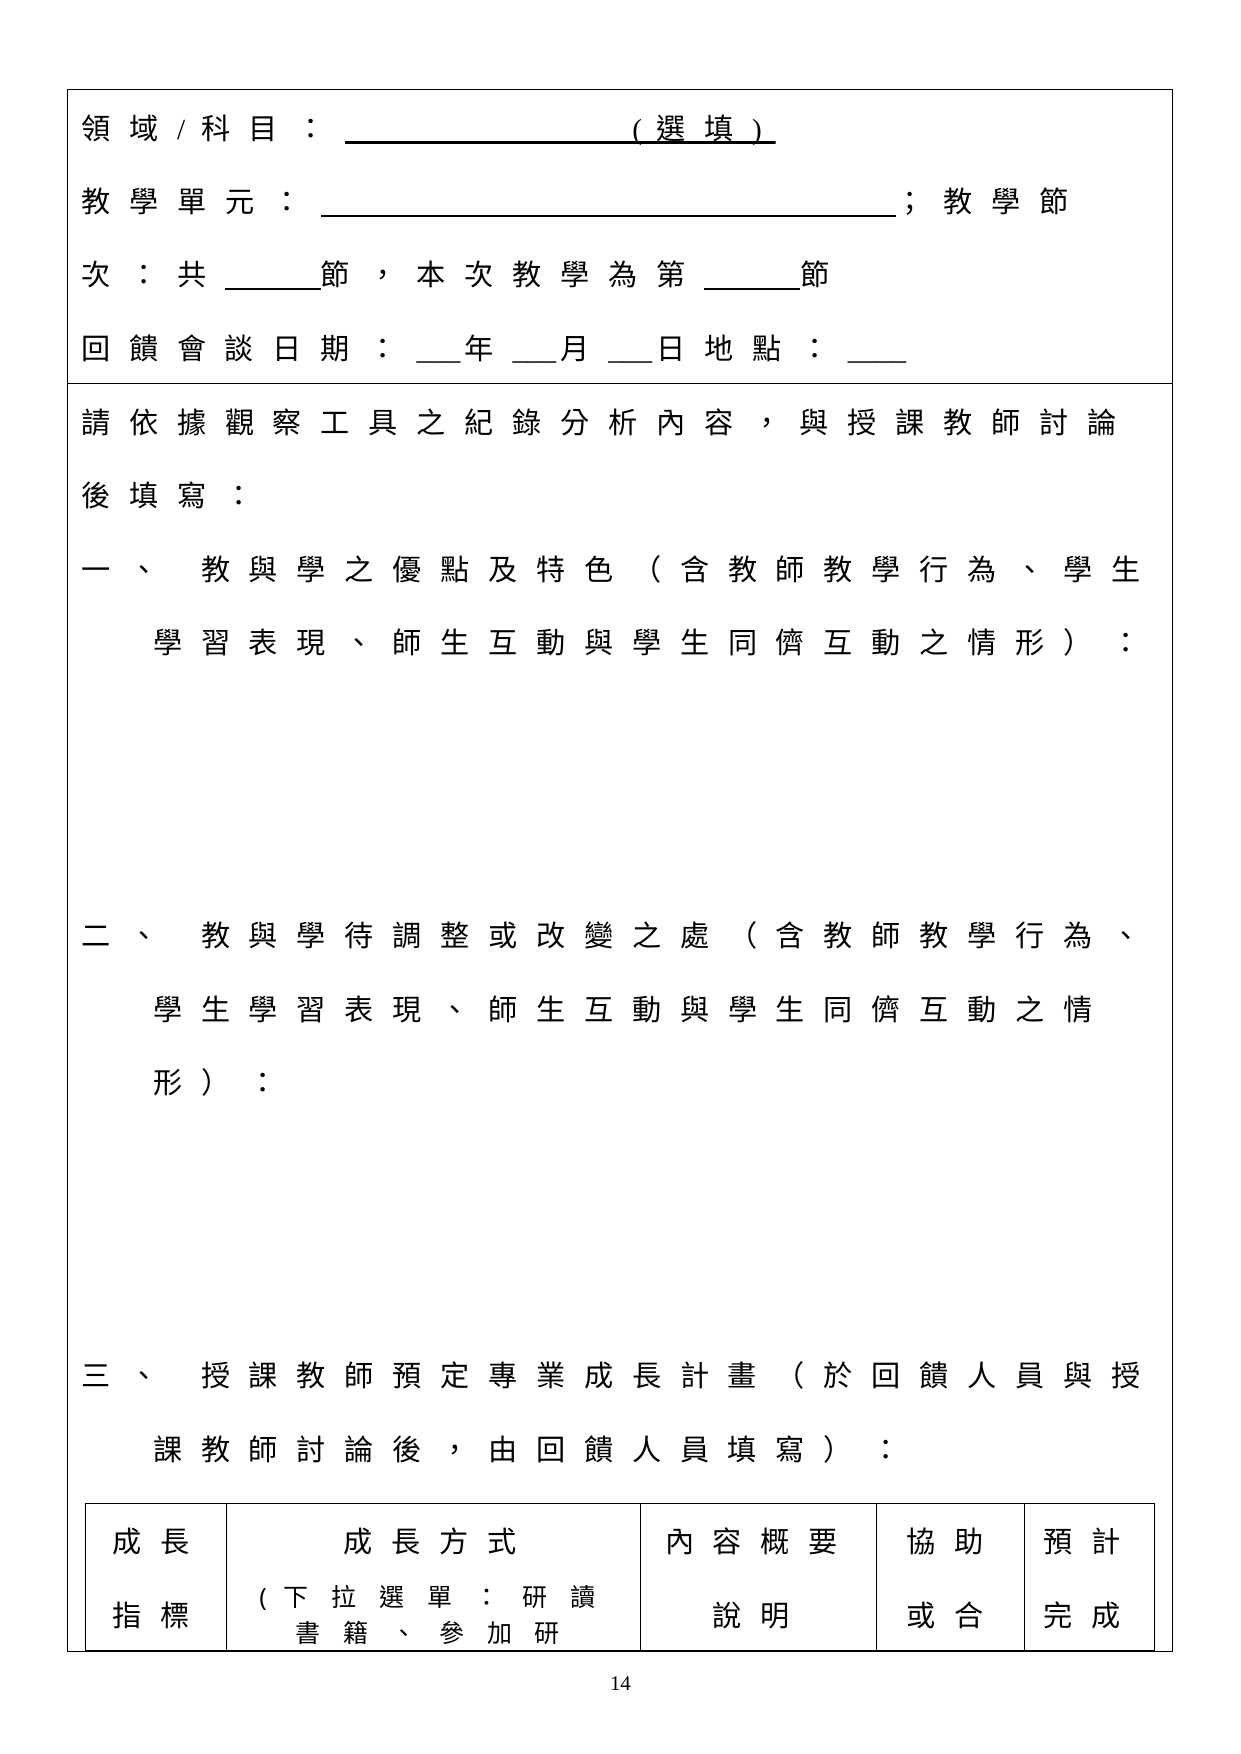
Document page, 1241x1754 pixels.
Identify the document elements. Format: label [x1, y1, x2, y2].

table_cell [68, 384, 1172, 1651]
table_header [68, 90, 1172, 383]
